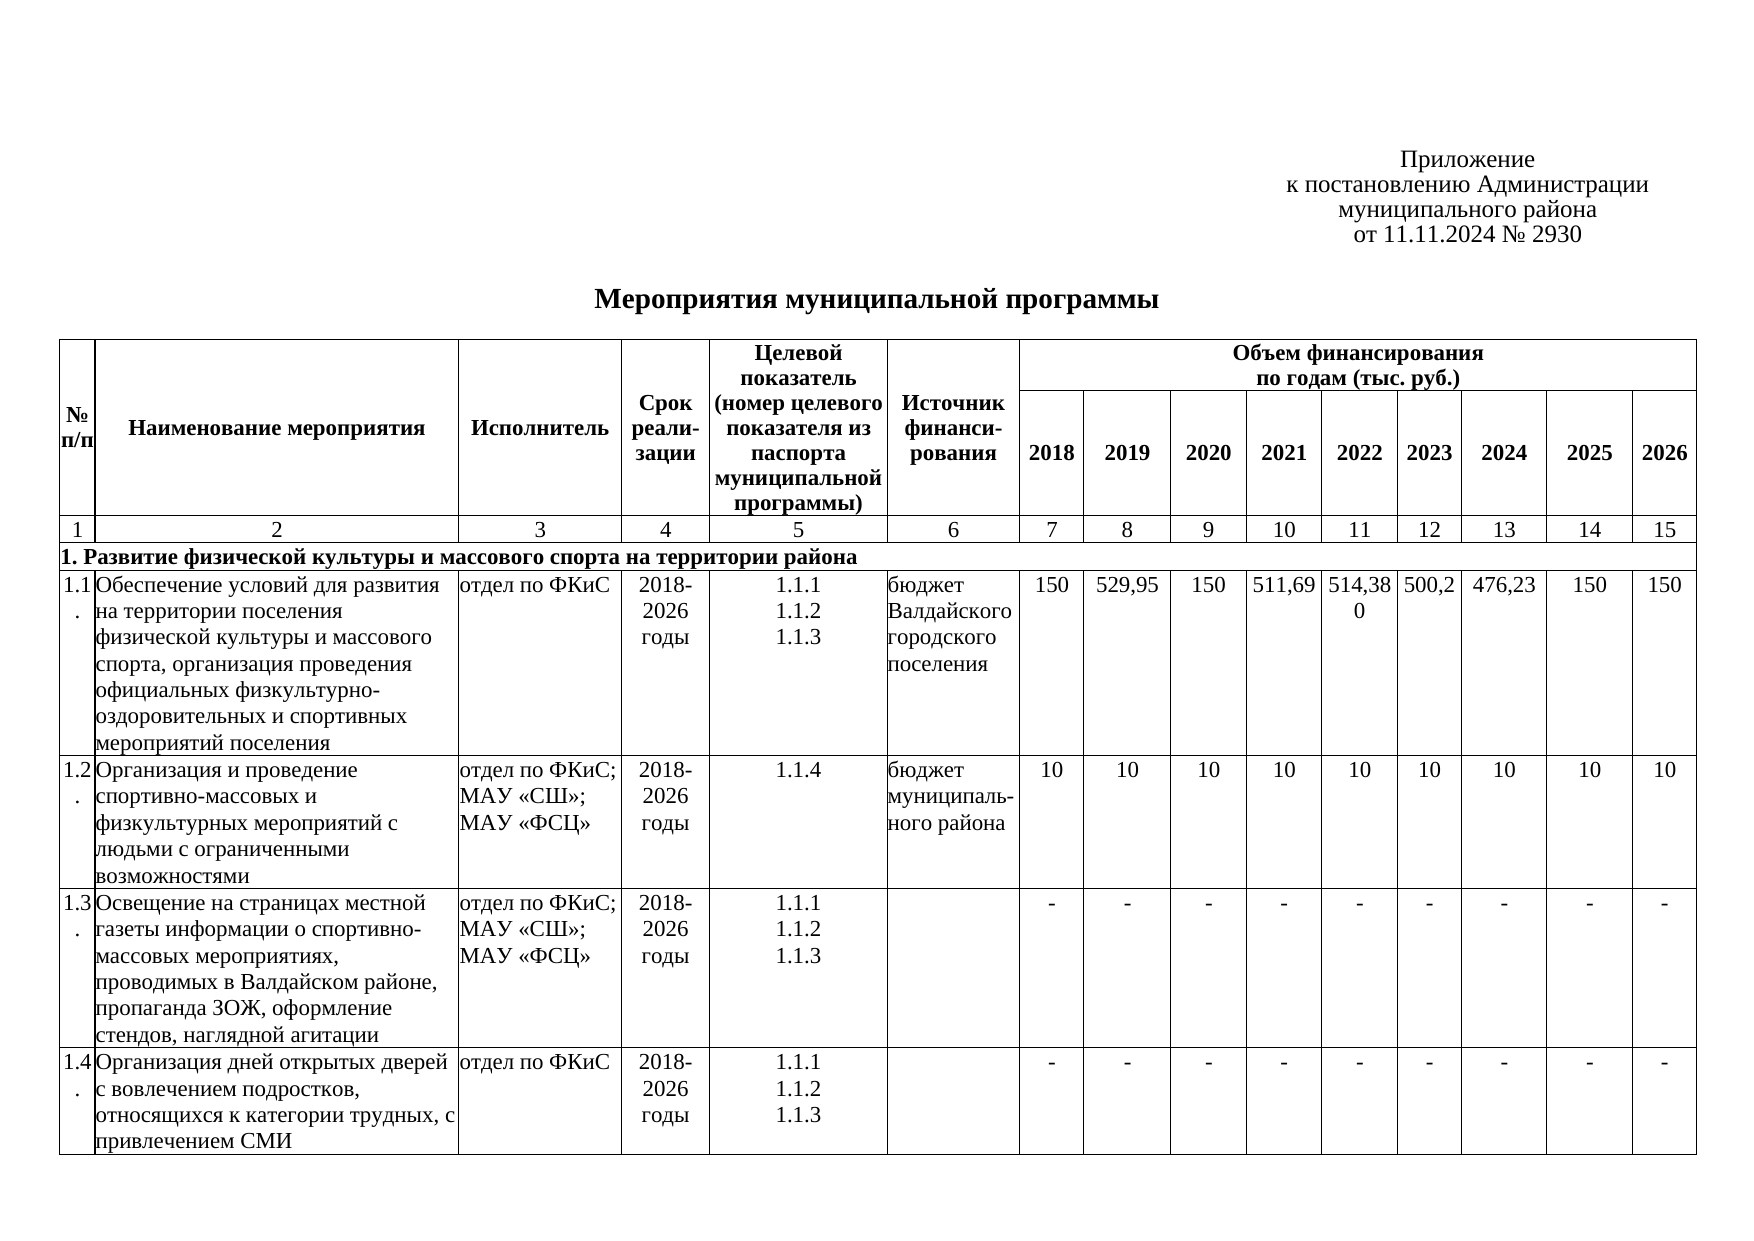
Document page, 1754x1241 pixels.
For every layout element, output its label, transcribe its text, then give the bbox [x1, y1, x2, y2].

table_cell 1 [60, 516, 94, 542]
table_cell 2023 [1398, 391, 1461, 515]
table_cell 10 [1247, 756, 1321, 888]
table_cell 1.2. [60, 756, 94, 888]
table_cell 2021 [1247, 391, 1321, 515]
table_cell 150 [1171, 571, 1246, 755]
table_cell 150 [1547, 571, 1632, 755]
table_cell - [1247, 1048, 1321, 1154]
table_cell 10 [1020, 756, 1083, 888]
table_cell 1. Развитие физической культуры и массового спорта на территории района [60, 543, 1696, 570]
table_header № п/п [60, 340, 94, 515]
table_cell - [1633, 889, 1696, 1047]
table_cell - [1171, 889, 1246, 1047]
table_cell 9 [1171, 516, 1246, 542]
table_cell - [1247, 889, 1321, 1047]
text Приложение [1240, 148, 1695, 173]
table_cell [888, 1048, 1019, 1154]
table_cell - [1398, 1048, 1461, 1154]
table_cell 10 [1084, 756, 1170, 888]
table_cell 10 [1171, 756, 1246, 888]
table_cell 1.1.1 1.1.2 1.1.3 [710, 571, 887, 755]
table_cell 2019 [1084, 391, 1170, 515]
table_cell бюджет Валдайского городского поселения [888, 571, 1019, 755]
table_header Исполнитель [459, 340, 621, 515]
text к постановлению Администрации [1240, 173, 1695, 198]
table_header Объем финансирования по годам (тыс. руб.) [1020, 340, 1696, 390]
table_cell 2 [96, 516, 458, 542]
table_cell 5 [710, 516, 887, 542]
table_cell 1.1. [60, 571, 94, 755]
table_cell 2020 [1171, 391, 1246, 515]
table_cell - [1398, 889, 1461, 1047]
table_cell бюджет муниципаль-ного района [888, 756, 1019, 888]
table_cell 529,95 [1084, 571, 1170, 755]
table_cell отдел по ФКиС; МАУ «СШ»; МАУ «ФСЦ» [459, 889, 621, 1047]
table_cell 8 [1084, 516, 1170, 542]
table_cell - [1462, 1048, 1546, 1154]
table_cell 6 [888, 516, 1019, 542]
table_cell 12 [1398, 516, 1461, 542]
table_cell - [1084, 889, 1170, 1047]
table_header Целевой показатель (номер целевого показателя из паспорта муниципальной программы) [710, 340, 887, 515]
table_cell 2018-2026 годы [622, 1048, 709, 1154]
table_cell 511,69 [1247, 571, 1321, 755]
table_cell 1.1.1 1.1.2 1.1.3 [710, 1048, 887, 1154]
table_cell Организация и проведение спортивно-массовых и физкультурных мероприятий с людьми с ограниченными возможностями [96, 756, 458, 888]
table_cell 10 [1322, 756, 1397, 888]
table_cell 15 [1633, 516, 1696, 542]
table_cell 2018-2026 годы [622, 889, 709, 1047]
table_cell 4 [622, 516, 709, 542]
table_cell 1.1.4 [710, 756, 887, 888]
table_cell 10 [1398, 756, 1461, 888]
table_cell - [1171, 1048, 1246, 1154]
table_cell 2018-2026 годы [622, 756, 709, 888]
table_cell - [1322, 889, 1397, 1047]
table_cell 2018 [1020, 391, 1083, 515]
table_cell отдел по ФКиС [459, 1048, 621, 1154]
text от 11.11.2024 № 2930 [1240, 223, 1695, 248]
table_header Срок реали-зации [622, 340, 709, 515]
table_cell 2026 [1633, 391, 1696, 515]
table_cell 14 [1547, 516, 1632, 542]
table_cell 150 [1633, 571, 1696, 755]
table_cell - [1020, 889, 1083, 1047]
table_cell 2018-2026 годы [622, 571, 709, 755]
table_cell 514,380 [1322, 571, 1397, 755]
table_cell 11 [1322, 516, 1397, 542]
table_header Наименование мероприятия [96, 340, 458, 515]
table_cell Обеспечение условий для развития на территории поселения физической культуры и массового спорта, организация проведения официальных физкультурно-оздоровительных и спортивных мероприятий поселения [96, 571, 458, 755]
table_cell 10 [1462, 756, 1546, 888]
table_cell 1.4. [60, 1048, 94, 1154]
table_cell 2024 [1462, 391, 1546, 515]
table_cell отдел по ФКиС [459, 571, 621, 755]
table_cell 2025 [1547, 391, 1632, 515]
text муниципального района [1240, 198, 1695, 223]
table_cell - [1547, 889, 1632, 1047]
table_cell - [1462, 889, 1546, 1047]
table_header Источник финанси-рования [888, 340, 1019, 515]
table_cell отдел по ФКиС; МАУ «СШ»; МАУ «ФСЦ» [459, 756, 621, 888]
table_cell 10 [1633, 756, 1696, 888]
table_cell - [1322, 1048, 1397, 1154]
table_cell 1.3. [60, 889, 94, 1047]
table_cell [888, 889, 1019, 1047]
table_cell 3 [459, 516, 621, 542]
table_cell 13 [1462, 516, 1546, 542]
table_cell - [1084, 1048, 1170, 1154]
table_cell 150 [1020, 571, 1083, 755]
table_cell - [1633, 1048, 1696, 1154]
table_cell Организация дней открытых дверей с вовлечением подростков, относящихся к категории трудных, с привлечением СМИ [96, 1048, 458, 1154]
table_cell 476,23 [1462, 571, 1546, 755]
table_cell 10 [1247, 516, 1321, 542]
table_cell 10 [1547, 756, 1632, 888]
table_cell 7 [1020, 516, 1083, 542]
table_cell 1.1.1 1.1.2 1.1.3 [710, 889, 887, 1047]
text Мероприятия муниципальной программы [59, 281, 1695, 315]
table_cell - [1547, 1048, 1632, 1154]
table_cell Освещение на страницах местной газеты информации о спортивно-массовых мероприятиях, проводимых в Валдайском районе, пропаганда ЗОЖ, оформление стендов, наглядной агитации [96, 889, 458, 1047]
table_cell 2022 [1322, 391, 1397, 515]
table_cell - [1020, 1048, 1083, 1154]
table_cell 500,2 [1398, 571, 1461, 755]
